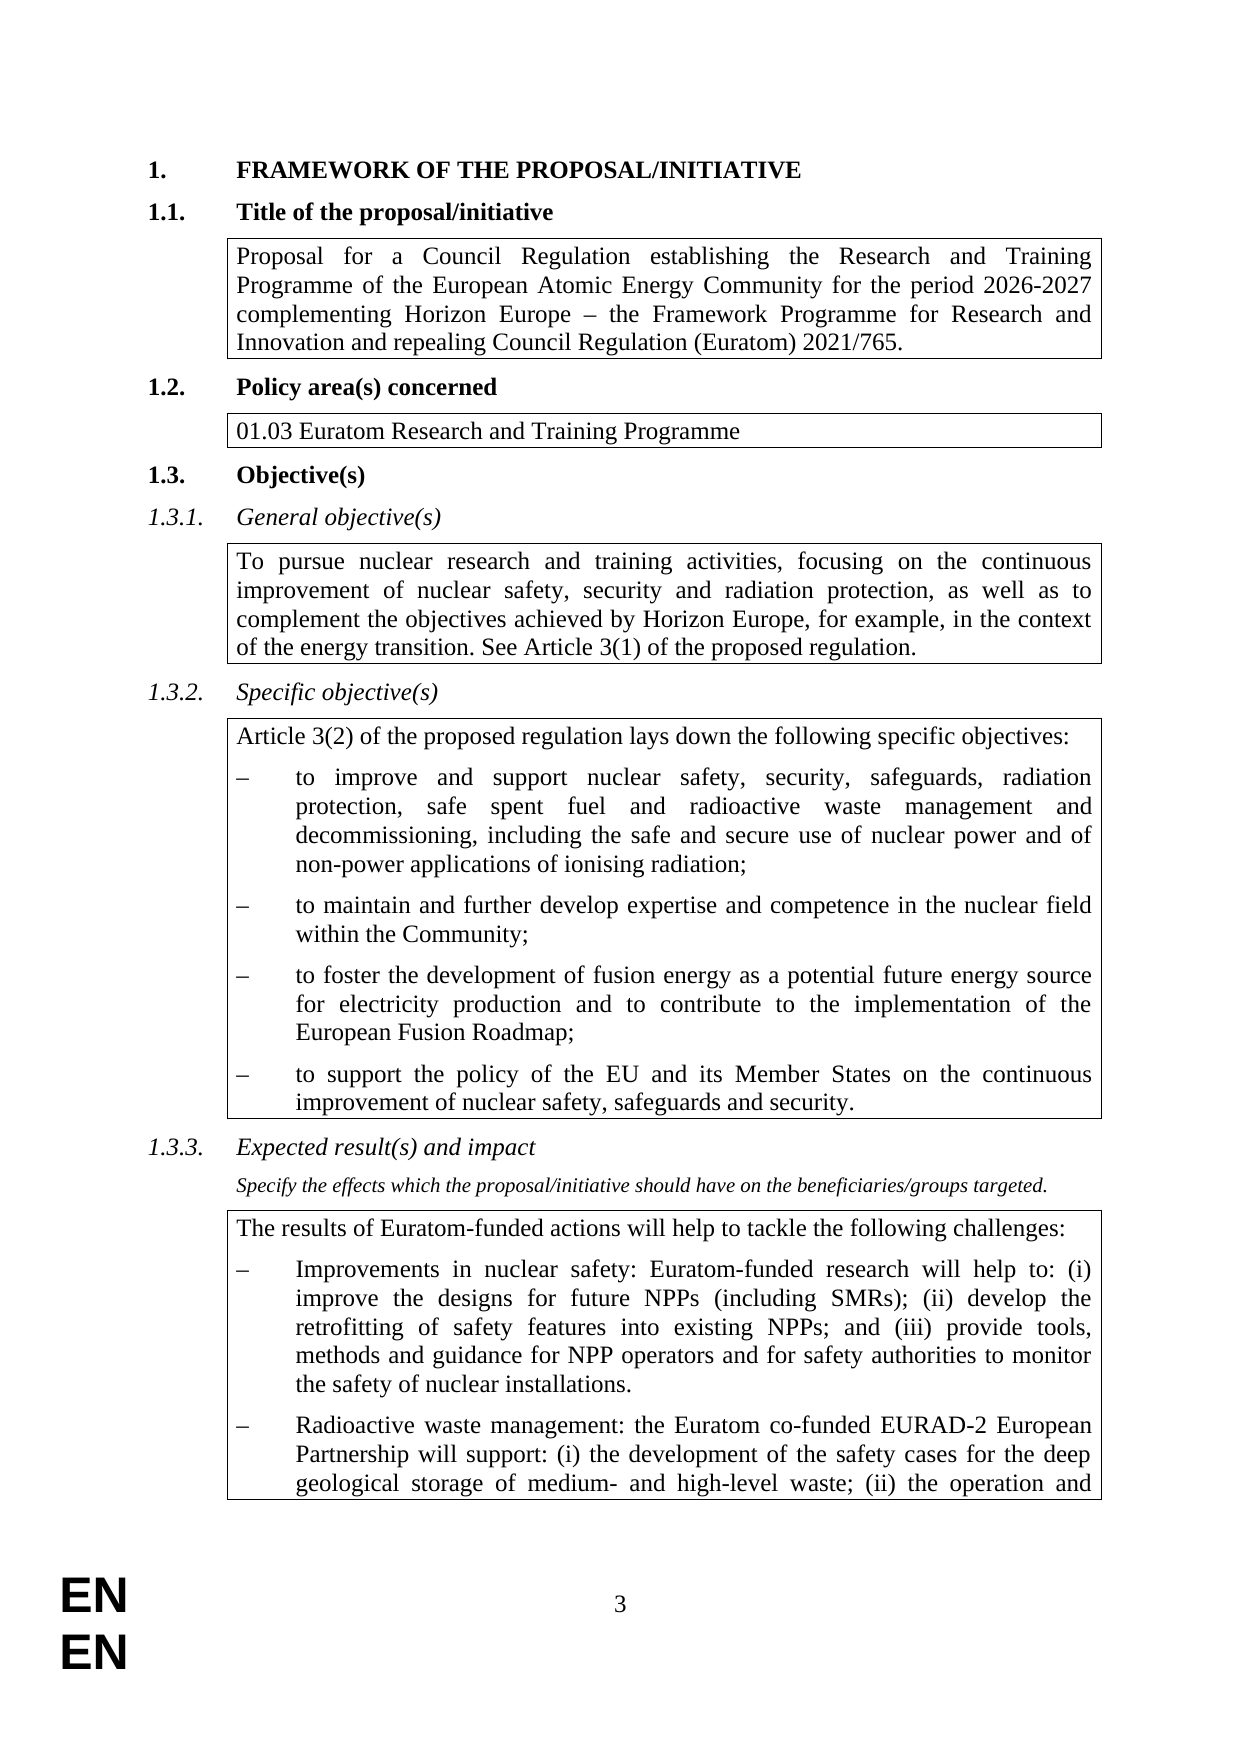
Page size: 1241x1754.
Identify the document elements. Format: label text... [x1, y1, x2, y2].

text Improvements in nuclear safety: Euratom-funded research will help to: (i) improve the designs for future NPPs (including SMRs); (ii) develop the retrofitting of safety features into existing NPPs; and (iii) provide tools, methods and guidance for NPP operators and for safety authorities to monitor the safety of nuclear installations. [228, 1251, 1101, 1398]
text Specify the effects which the proposal/initiative should have on the beneficiaries/groups targeted. [236, 1173, 1092, 1197]
subtitle 1. FRAMEWORK OF THE PROPOSAL/INITIATIVE [148, 156, 1092, 184]
text The results of Euratom-funded actions will help to tackle the following challenges: [228, 1211, 1101, 1242]
text Proposal for a Council Regulation establishing the Research and Training Programme of the European Atomic Energy Community for the period 2026-2027 complementing Horizon Europe – the Framework Programme for Research and Innovation and repealing Council Regulation (Euratom) 2021/765. [228, 239, 1101, 358]
subtitle 1.1. Title of the proposal/initiative [148, 197, 1092, 226]
subtitle 1.3.2. Specific objective(s) [148, 677, 1092, 706]
text to foster the development of fusion energy as a potential future energy source for electricity production and to contribute to the implementation of the European Fusion Roadmap; [228, 957, 1101, 1046]
subtitle 1.2. Policy area(s) concerned [148, 372, 1092, 401]
text 01.03 Euratom Research and Training Programme [228, 414, 1101, 447]
text Article 3(2) of the proposed regulation lays down the following specific objectives: [228, 719, 1101, 750]
text to maintain and further develop expertise and competence in the nuclear field within the Community; [228, 887, 1101, 947]
subtitle 1.3.3. Expected result(s) and impact [148, 1132, 1092, 1161]
subtitle 1.3.1. General objective(s) [148, 502, 1092, 531]
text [228, 1407, 1101, 1499]
text to support the policy of the EU and its Member States on the continuous improvement of nuclear safety, safeguards and security. [228, 1056, 1101, 1118]
subtitle 1.3. Objective(s) [148, 461, 1092, 489]
text To pursue nuclear research and training activities, focusing on the continuous improvement of nuclear safety, security and radiation protection, as well as to complement the objectives achieved by Horizon Europe, for example, in the context of the energy transition. See Article 3(1) of the proposed regulation. [228, 544, 1101, 663]
list to improve and support nuclear safety, security, safeguards, radiation protection, safe spent fuel and radioactive waste management and decommissioning, including the safe and secure use of nuclear power and of non-power applications of ionising radiation; [228, 759, 1101, 877]
